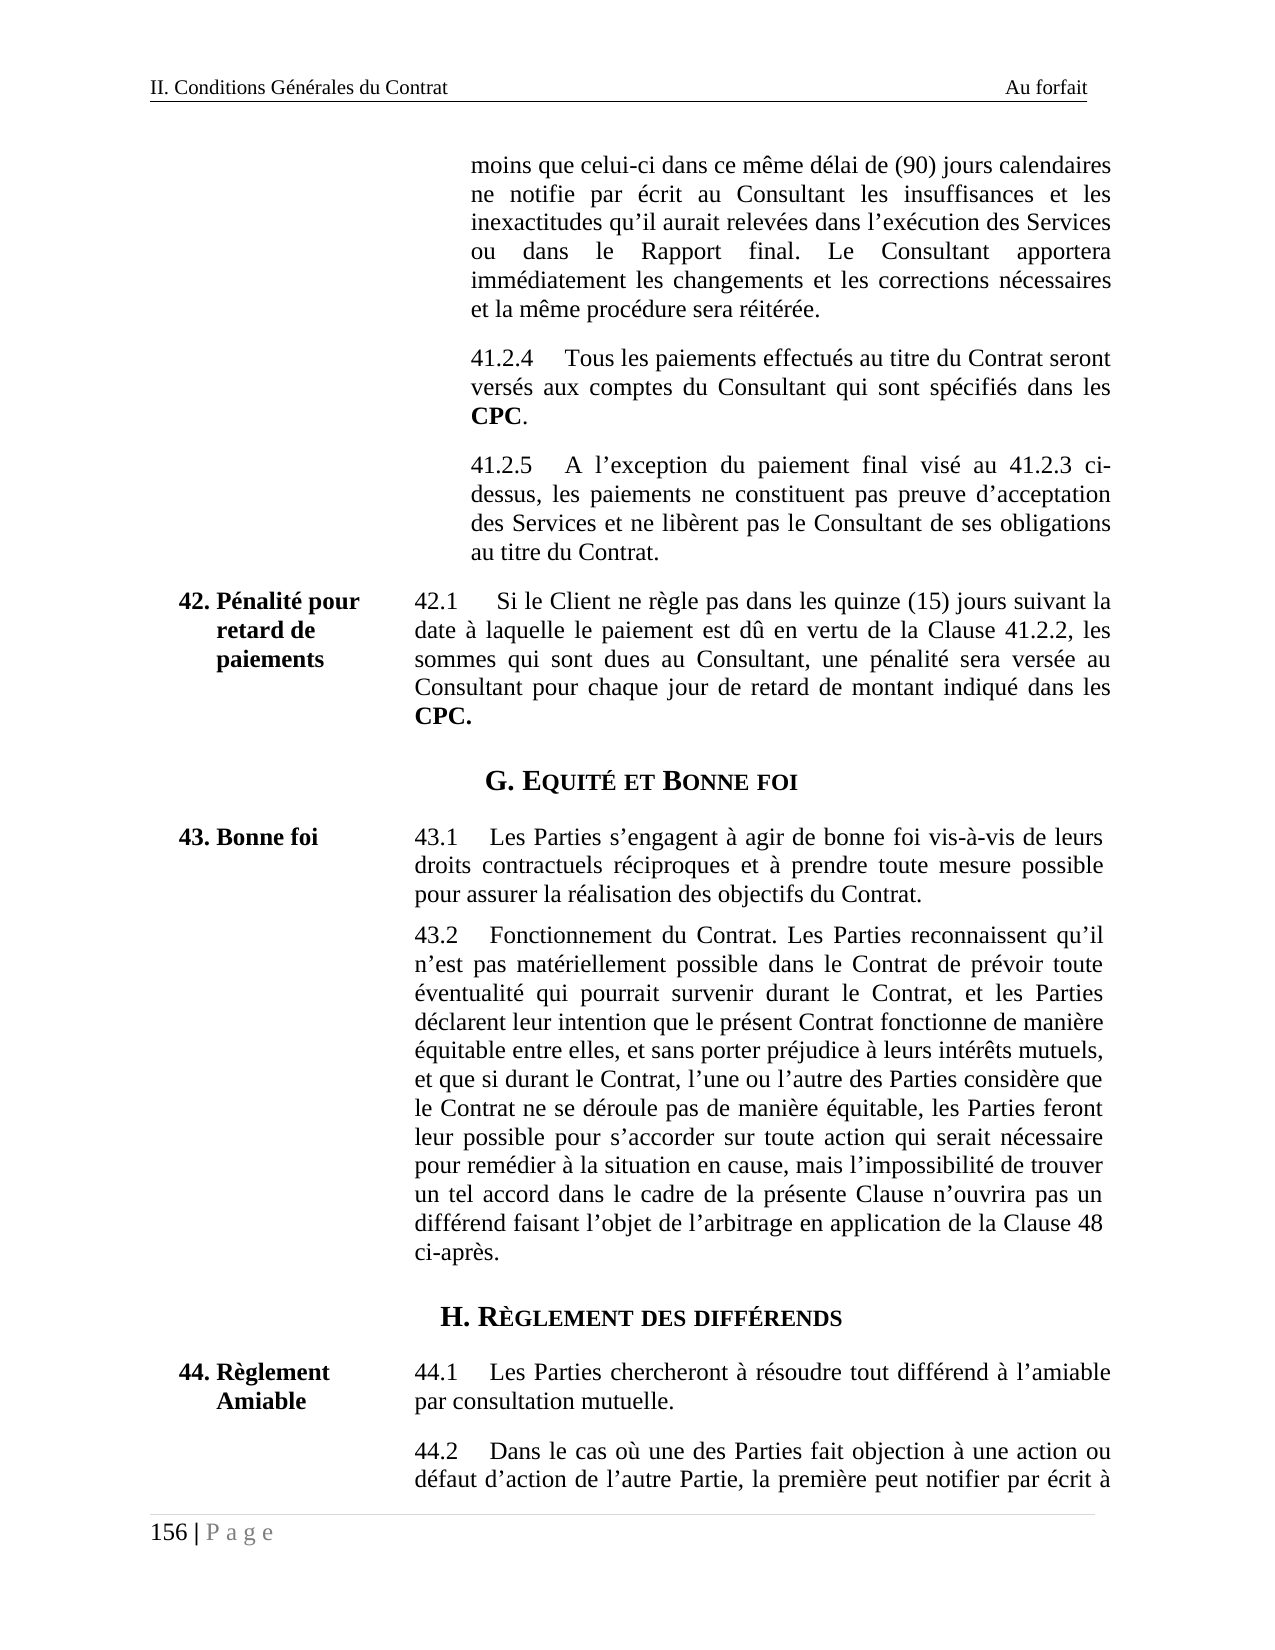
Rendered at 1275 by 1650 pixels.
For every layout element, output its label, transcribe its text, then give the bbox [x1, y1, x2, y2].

subtitle Règlement des différends [187, 1299, 1095, 1332]
subtitle Equité et Bonne foi [187, 763, 1095, 797]
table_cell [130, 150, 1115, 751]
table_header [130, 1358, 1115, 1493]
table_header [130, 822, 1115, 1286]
